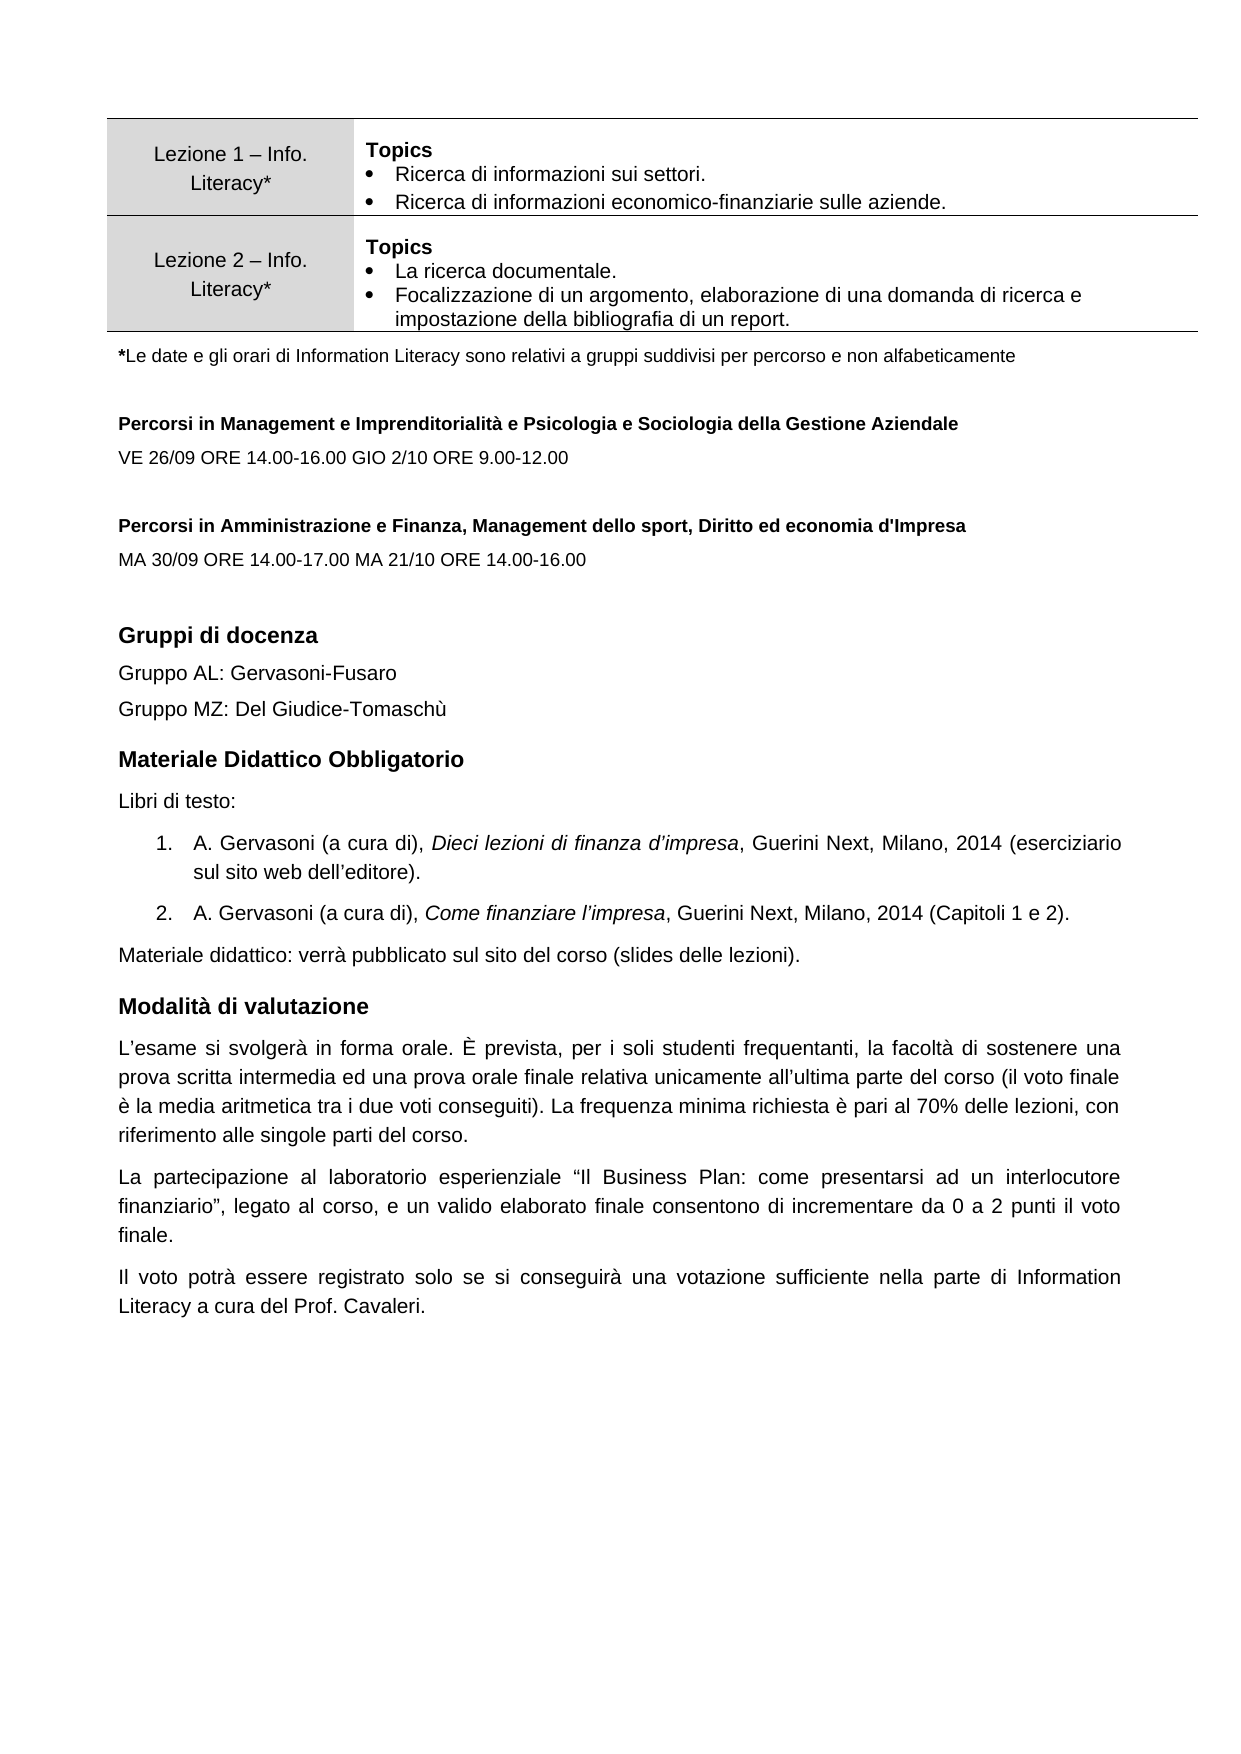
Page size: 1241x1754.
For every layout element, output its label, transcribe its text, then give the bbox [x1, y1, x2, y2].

text Libri di testo: [118, 785, 1122, 814]
text Gruppi di docenza [118, 622, 1122, 648]
text Percorsi in Management e Imprenditorialità e Psicologia e Sociologia della Gestione Aziendale [118, 413, 1122, 434]
text VE 26/09 ORE 14.00-16.00 GIO 2/10 ORE 9.00-12.00 [118, 447, 1122, 468]
text La partecipazione al laboratorio esperienziale “Il Business Plan: come presentarsi ad un interlocutore finanziario”, legato al corso, e un valido elaborato finale consentono di incrementare da 0 a 2 punti il voto finale. [118, 1161, 1122, 1249]
list A. Gervasoni (a cura di), Dieci lezioni di finanza d’impresa, Guerini Next, Milano, 2014 (eserciziario sul sito web dell’editore). [156, 827, 1122, 885]
text MA 30/09 ORE 14.00-17.00 MA 21/10 ORE 14.00-16.00 [118, 549, 1122, 570]
table_header Topics Ricerca di informazioni sui settori. Ricerca di informazioni economico-finanziarie sulle aziende. [354, 119, 1198, 215]
text Il voto potrà essere registrato solo se si conseguirà una votazione sufficiente nella parte di Information Literacy a cura del Prof. Cavaleri. [118, 1261, 1122, 1319]
text *Le date e gli orari di Information Literacy sono relativi a gruppi suddivisi per percorso e non alfabeticamente [118, 344, 1122, 366]
text Modalità di valutazione [118, 993, 1122, 1019]
table_header Lezione 1 – Info. Literacy* [107, 119, 354, 215]
text Gruppo AL: Gervasoni-Fusaro [118, 661, 1122, 684]
table_cell Lezione 2 – Info. Literacy* [107, 216, 354, 331]
text Gruppo MZ: Del Giudice-Tomaschù [118, 697, 1122, 721]
list A. Gervasoni (a cura di), Come finanziare l’impresa, Guerini Next, Milano, 2014 (Capitoli 1 e 2). [156, 897, 1122, 927]
text L’esame si svolgerà in forma orale. È prevista, per i soli studenti frequentanti, la facoltà di sostenere una prova scritta intermedia ed una prova orale finale relativa unicamente all’ultima parte del corso (il voto finale è la media aritmetica tra i due voti conseguiti). La frequenza minima richiesta è pari al 70% delle lezioni, con riferimento alle singole parti del corso. [118, 1032, 1122, 1149]
text Percorsi in Amministrazione e Finanza, Management dello sport, Diritto ed economia d'Impresa [118, 515, 1122, 536]
table_cell Topics La ricerca documentale. Focalizzazione di un argomento, elaborazione di una domanda di ricerca e impostazione della bibliografia di un report. [354, 216, 1198, 331]
text Materiale didattico: verrà pubblicato sul sito del corso (slides delle lezioni). [118, 939, 1122, 968]
text Materiale Didattico Obbligatorio [118, 746, 1122, 772]
